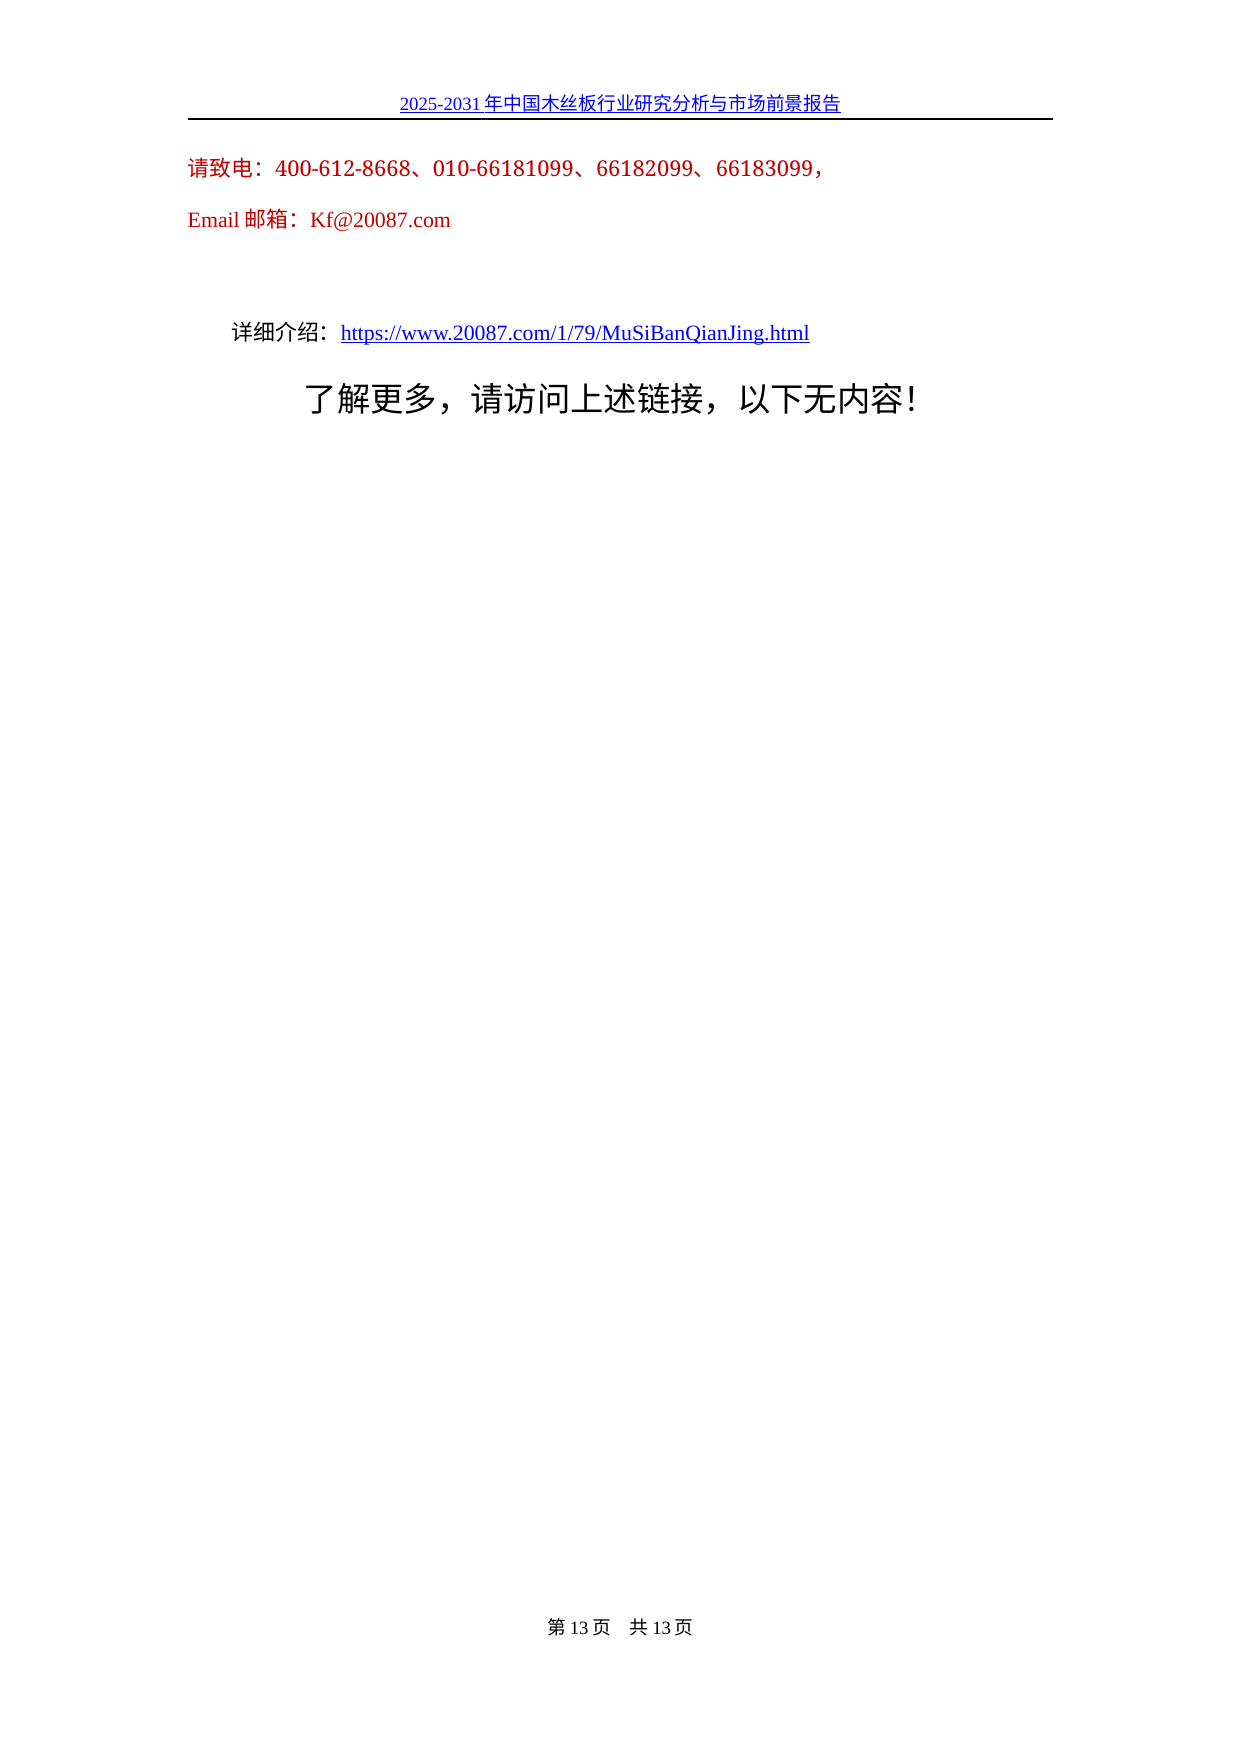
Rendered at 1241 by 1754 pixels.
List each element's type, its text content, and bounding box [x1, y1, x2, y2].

title 了解更多，请访问上述链接，以下无内容！ [187, 365, 1053, 430]
text 详细介绍：https://www.20087.com/1/79/MuSiBanQianJing.html [187, 315, 1053, 347]
text 请致电：400-612-8668、010-66181099、66182099、66183099， [187, 150, 1053, 183]
text Email邮箱：Kf@20087.com [187, 202, 1053, 234]
